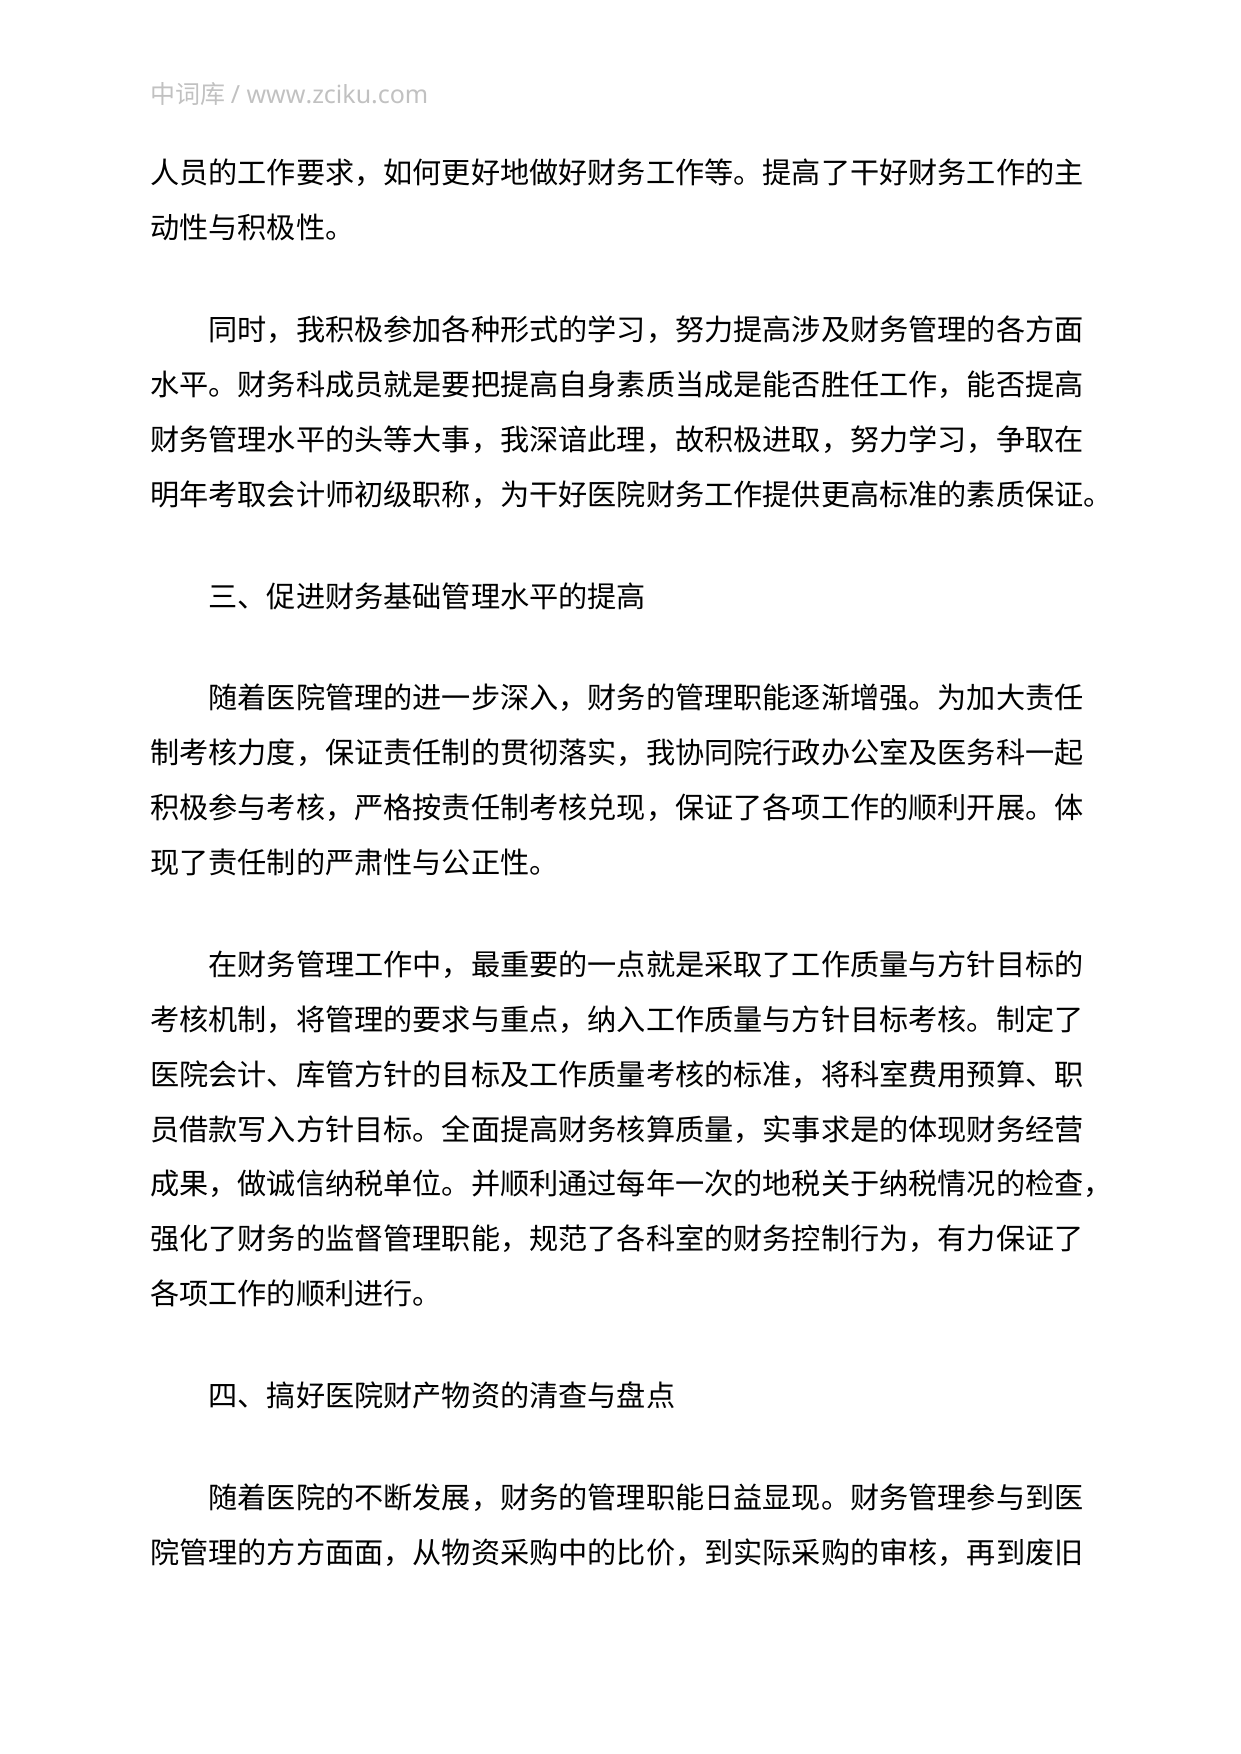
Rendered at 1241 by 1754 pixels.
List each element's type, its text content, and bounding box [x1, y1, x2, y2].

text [150, 150, 1090, 247]
text 随着医院管理的进一步深入，财务的管理职能逐渐增强。为加大责任制考核力度，保证责任制的贯彻落实，我协同院行政办公室及医务科一起积极参与考核，严格按责任制考核兑现，保证了各项工作的顺利开展。体现了责任制的严肃性与公正性。 [150, 675, 1090, 882]
text 三、促进财务基础管理水平的提高 [150, 573, 1090, 615]
text 四、搞好医院财产物资的清查与盘点 [150, 1372, 1090, 1415]
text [150, 1474, 1090, 1571]
text 在财务管理工作中，最重要的一点就是采取了工作质量与方针目标的考核机制，将管理的要求与重点，纳入工作质量与方针目标考核。制定了医院会计、库管方针的目标及工作质量考核的标准，将科室费用预算、职员借款写入方针目标。全面提高财务核算质量，实事求是的体现财务经营成果，做诚信纳税单位。并顺利通过每年一次的地税关于纳税情况的检查，强化了财务的监督管理职能，规范了各科室的财务控制行为，有力保证了各项工作的顺利进行。 [150, 941, 1090, 1313]
text 同时，我积极参加各种形式的学习，努力提高涉及财务管理的各方面水平。财务科成员就是要把提高自身素质当成是能否胜任工作，能否提高财务管理水平的头等大事，我深谙此理，故积极进取，努力学习，争取在明年考取会计师初级职称，为干好医院财务工作提供更高标准的素质保证。 [150, 307, 1090, 514]
